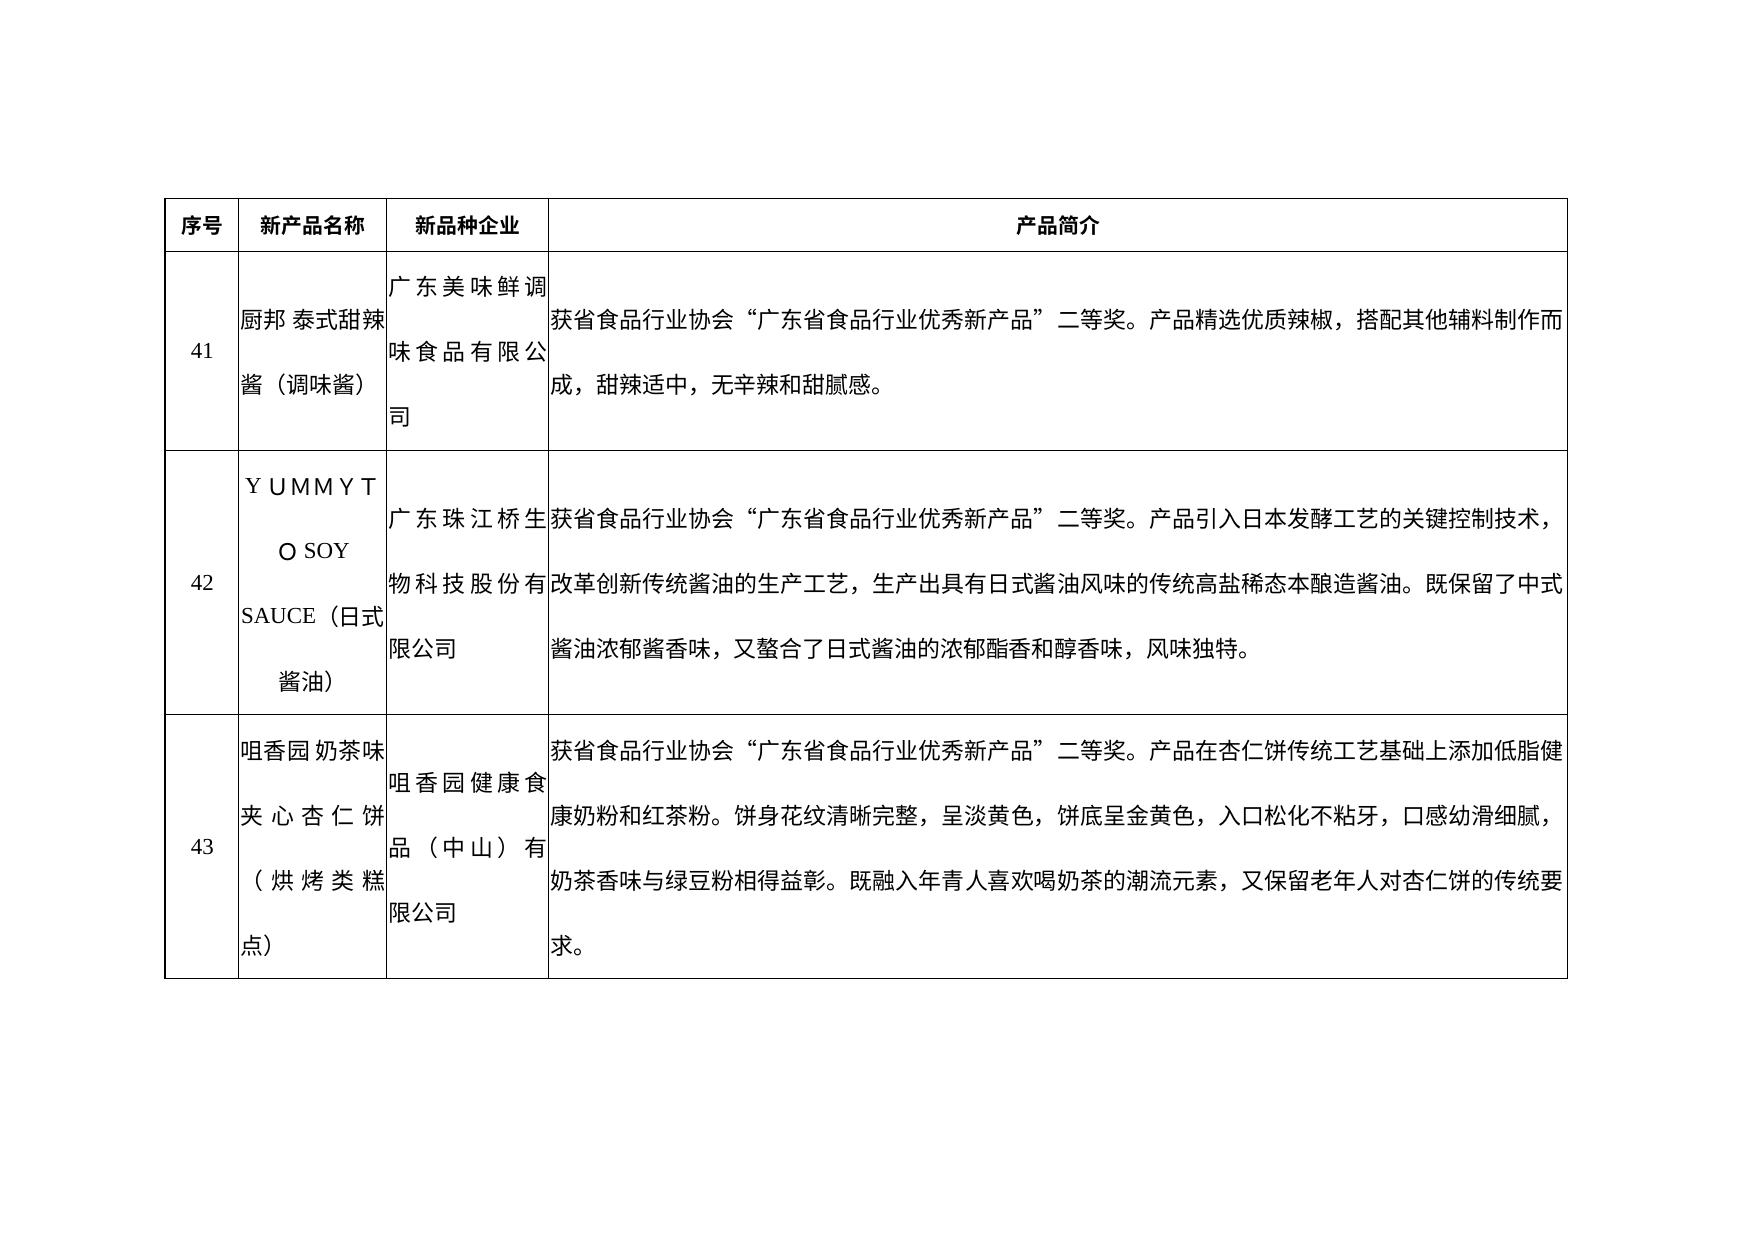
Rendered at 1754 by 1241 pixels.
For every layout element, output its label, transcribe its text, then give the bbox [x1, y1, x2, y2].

table_cell 获省食品行业协会“广东省食品行业优秀新产品”二等奖。产品引入日本发酵工艺的关键控制技术，改革创新传统酱油的生产工艺，生产出具有日式酱油风味的传统高盐稀态本酿造酱油。既保留了中式酱油浓郁酱香味，又螯合了日式酱油的浓郁酯香和醇香味，风味独特。 [549, 451, 1567, 714]
table_cell YＵＭＭＹＴＯ SOY SAUCE（日式酱油） [239, 451, 386, 714]
table_header 序号 [166, 199, 238, 251]
table_cell 41 [166, 252, 238, 450]
table_header 新品种企业 [387, 199, 548, 251]
table_header 新产品名称 [239, 199, 386, 251]
table_cell 咀香园 奶茶味夹心杏仁饼（烘烤类糕点） [239, 715, 386, 978]
table_cell 获省食品行业协会“广东省食品行业优秀新产品”二等奖。产品精选优质辣椒，搭配其他辅料制作而成，甜辣适中，无辛辣和甜腻感。 [549, 252, 1567, 450]
table_cell 厨邦 泰式甜辣酱（调味酱） [239, 252, 386, 450]
table_cell 广东美味鲜调味食品有限公司 [387, 252, 548, 450]
table_cell 咀香园健康食品（中山）有限公司 [387, 715, 548, 978]
table_cell 43 [166, 715, 238, 978]
table_cell 获省食品行业协会“广东省食品行业优秀新产品”二等奖。产品在杏仁饼传统工艺基础上添加低脂健康奶粉和红茶粉。饼身花纹清晰完整，呈淡黄色，饼底呈金黄色，入口松化不粘牙，口感幼滑细腻，奶茶香味与绿豆粉相得益彰。既融入年青人喜欢喝奶茶的潮流元素，又保留老年人对杏仁饼的传统要求。 [549, 715, 1567, 978]
table_cell 42 [166, 451, 238, 714]
table_header 产品简介 [549, 199, 1567, 251]
table_cell 广东珠江桥生物科技股份有限公司 [387, 451, 548, 714]
